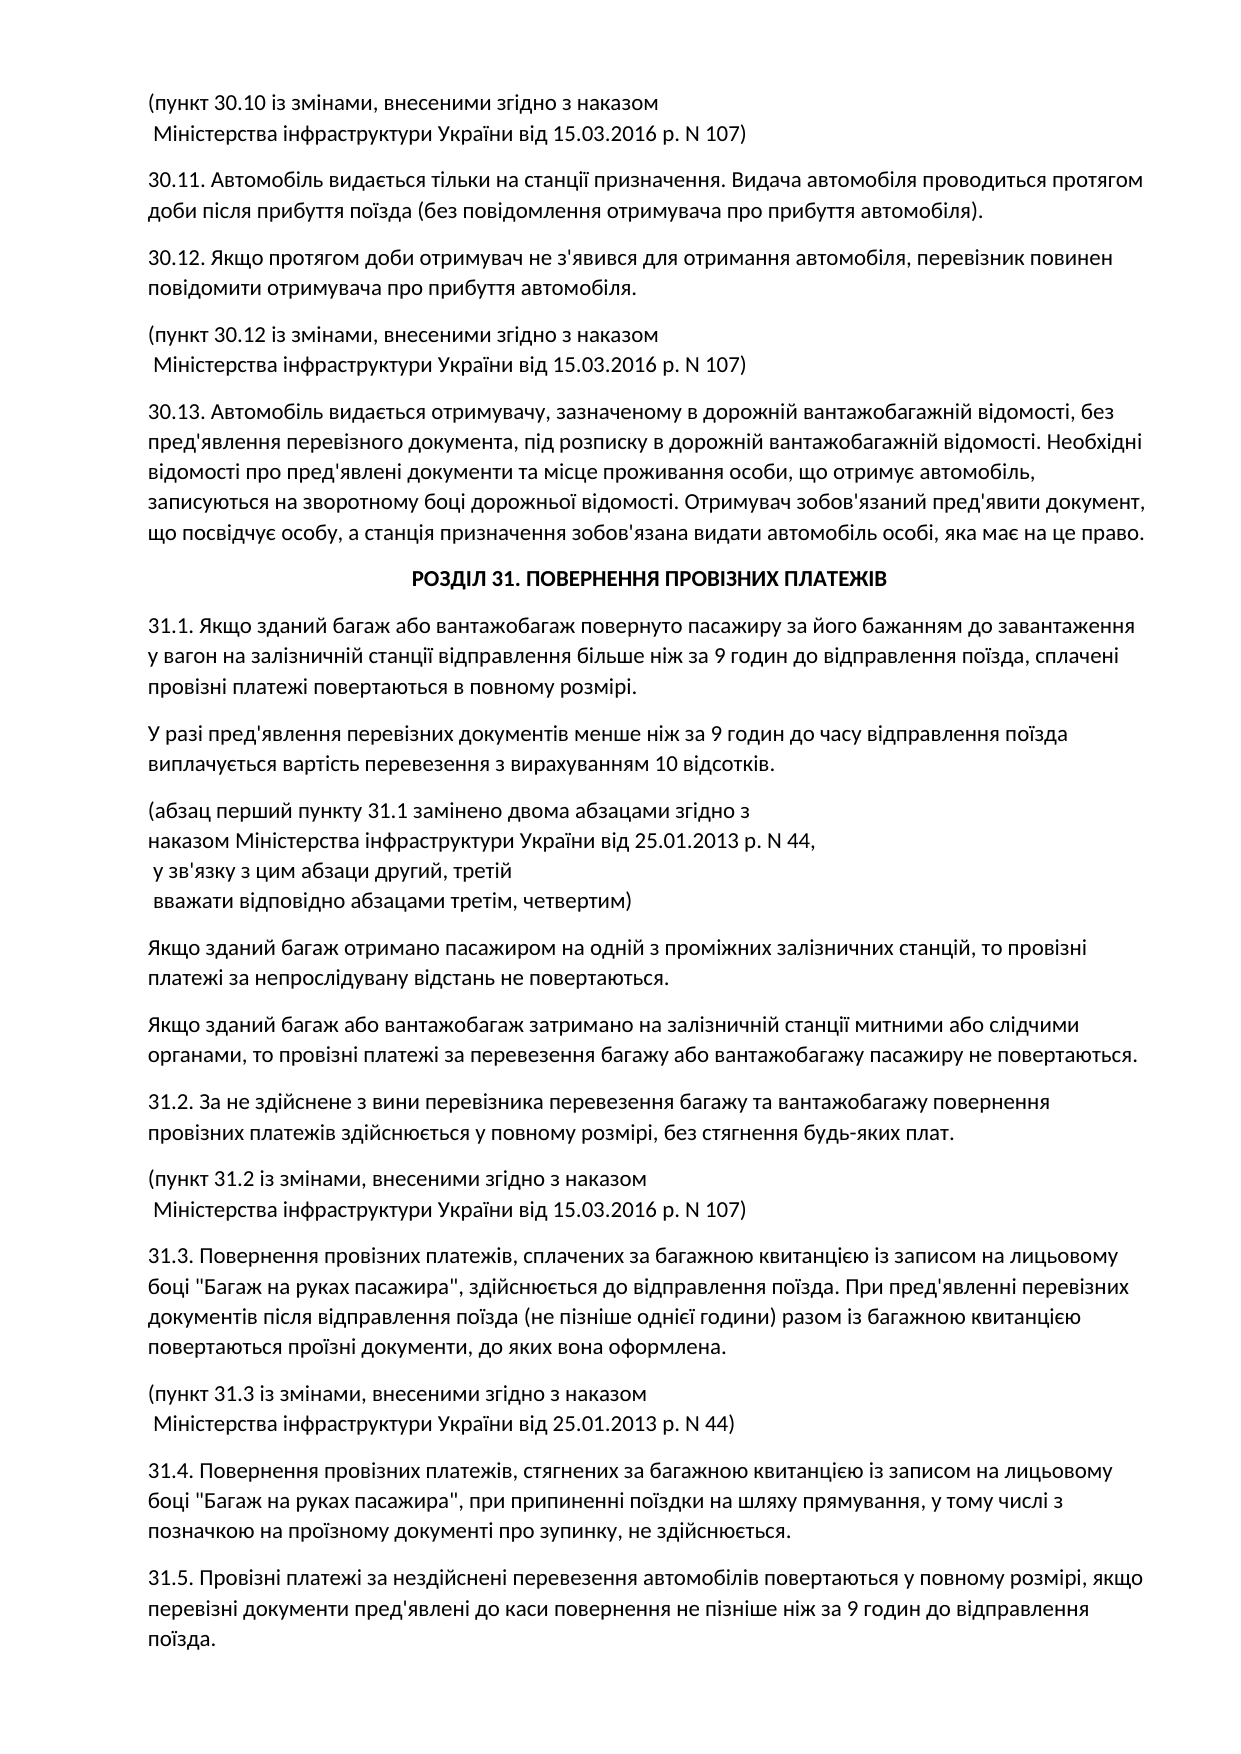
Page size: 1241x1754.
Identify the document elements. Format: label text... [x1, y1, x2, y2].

text 31.1. Якщо зданий багаж або вантажобагаж повернуто пасажиру за його бажанням до завантаження у вагон на залізничній станції відправлення більше ніж за 9 годин до відправлення поїзда, сплачені провізні платежі повертаються в повному розмірі. [148, 611, 1152, 700]
text Якщо зданий багаж отримано пасажиром на одній з проміжних залізничних станцій, то провізні платежі за непрослідувану відстань не повертаються. [148, 933, 1152, 992]
text (пункт 30.12 із змінами, внесеними згідно з наказом Міністерства інфраструктури України від 15.03.2016 р. N 107) [148, 320, 1152, 378]
text (пункт 30.10 із змінами, внесеними згідно з наказом Міністерства інфраструктури України від 15.03.2016 р. N 107) [148, 88, 1152, 147]
text Якщо зданий багаж або вантажобагаж затримано на залізничній станції митними або слідчими органами, то провізні платежі за перевезення багажу або вантажобагажу пасажиру не повертаються. [148, 1010, 1152, 1069]
text (пункт 31.3 із змінами, внесеними згідно з наказом Міністерства інфраструктури України від 25.01.2013 р. N 44) [148, 1379, 1152, 1437]
text У разі пред'явлення перевізних документів менше ніж за 9 годин до часу відправлення поїзда виплачується вартість перевезення з вирахуванням 10 відсотків. [148, 719, 1152, 777]
text (абзац перший пункту 31.1 замінено двома абзацами згідно з наказом Міністерства інфраструктури України від 25.01.2013 р. N 44, у зв'язку з цим абзаци другий, третій вважати відповідно абзацами третім, четвертим) [148, 796, 1152, 914]
text РОЗДІЛ 31. ПОВЕРНЕННЯ ПРОВІЗНИХ ПЛАТЕЖІВ [148, 564, 1152, 593]
text 30.12. Якщо протягом доби отримувач не з'явився для отримання автомобіля, перевізник повинен повідомити отримувача про прибуття автомобіля. [148, 243, 1152, 301]
text 30.11. Автомобіль видається тільки на станції призначення. Видача автомобіля проводиться протягом доби після прибуття поїзда (без повідомлення отримувача про прибуття автомобіля). [148, 166, 1152, 224]
text 31.5. Провізні платежі за нездійснені перевезення автомобілів повертаються у повному розмірі, якщо перевізні документи пред'явлені до каси повернення не пізніше ніж за 9 годин до відправлення поїзда. [148, 1563, 1152, 1652]
text 30.13. Автомобіль видається отримувачу, зазначеному в дорожній вантажобагажній відомості, без пред'явлення перевізного документа, під розписку в дорожній вантажобагажній відомості. Необхідні відомості про пред'явлені документи та місце проживання особи, що отримує автомобіль, записуються на зворотному боці дорожньої відомості. Отримувач зобов'язаний пред'явити документ, що посвідчує особу, а станція призначення зобов'язана видати автомобіль особі, яка має на це право. [148, 397, 1152, 546]
text 31.2. За не здійснене з вини перевізника перевезення багажу та вантажобагажу повернення провізних платежів здійснюється у повному розмірі, без стягнення будь-яких плат. [148, 1087, 1152, 1146]
text 31.3. Повернення провізних платежів, сплачених за багажною квитанцією із записом на лицьовому боці "Багаж на руках пасажира", здійснюється до відправлення поїзда. При пред'явленні перевізних документів після відправлення поїзда (не пізніше однієї години) разом із багажною квитанцією повертаються проїзні документи, до яких вона оформлена. [148, 1242, 1152, 1360]
text (пункт 31.2 із змінами, внесеними згідно з наказом Міністерства інфраструктури України від 15.03.2016 р. N 107) [148, 1164, 1152, 1223]
text 31.4. Повернення провізних платежів, стягнених за багажною квитанцією із записом на лицьовому боці "Багаж на руках пасажира", при припиненні поїздки на шляху прямування, у тому числі з позначкою на проїзному документі про зупинку, не здійснюється. [148, 1456, 1152, 1545]
